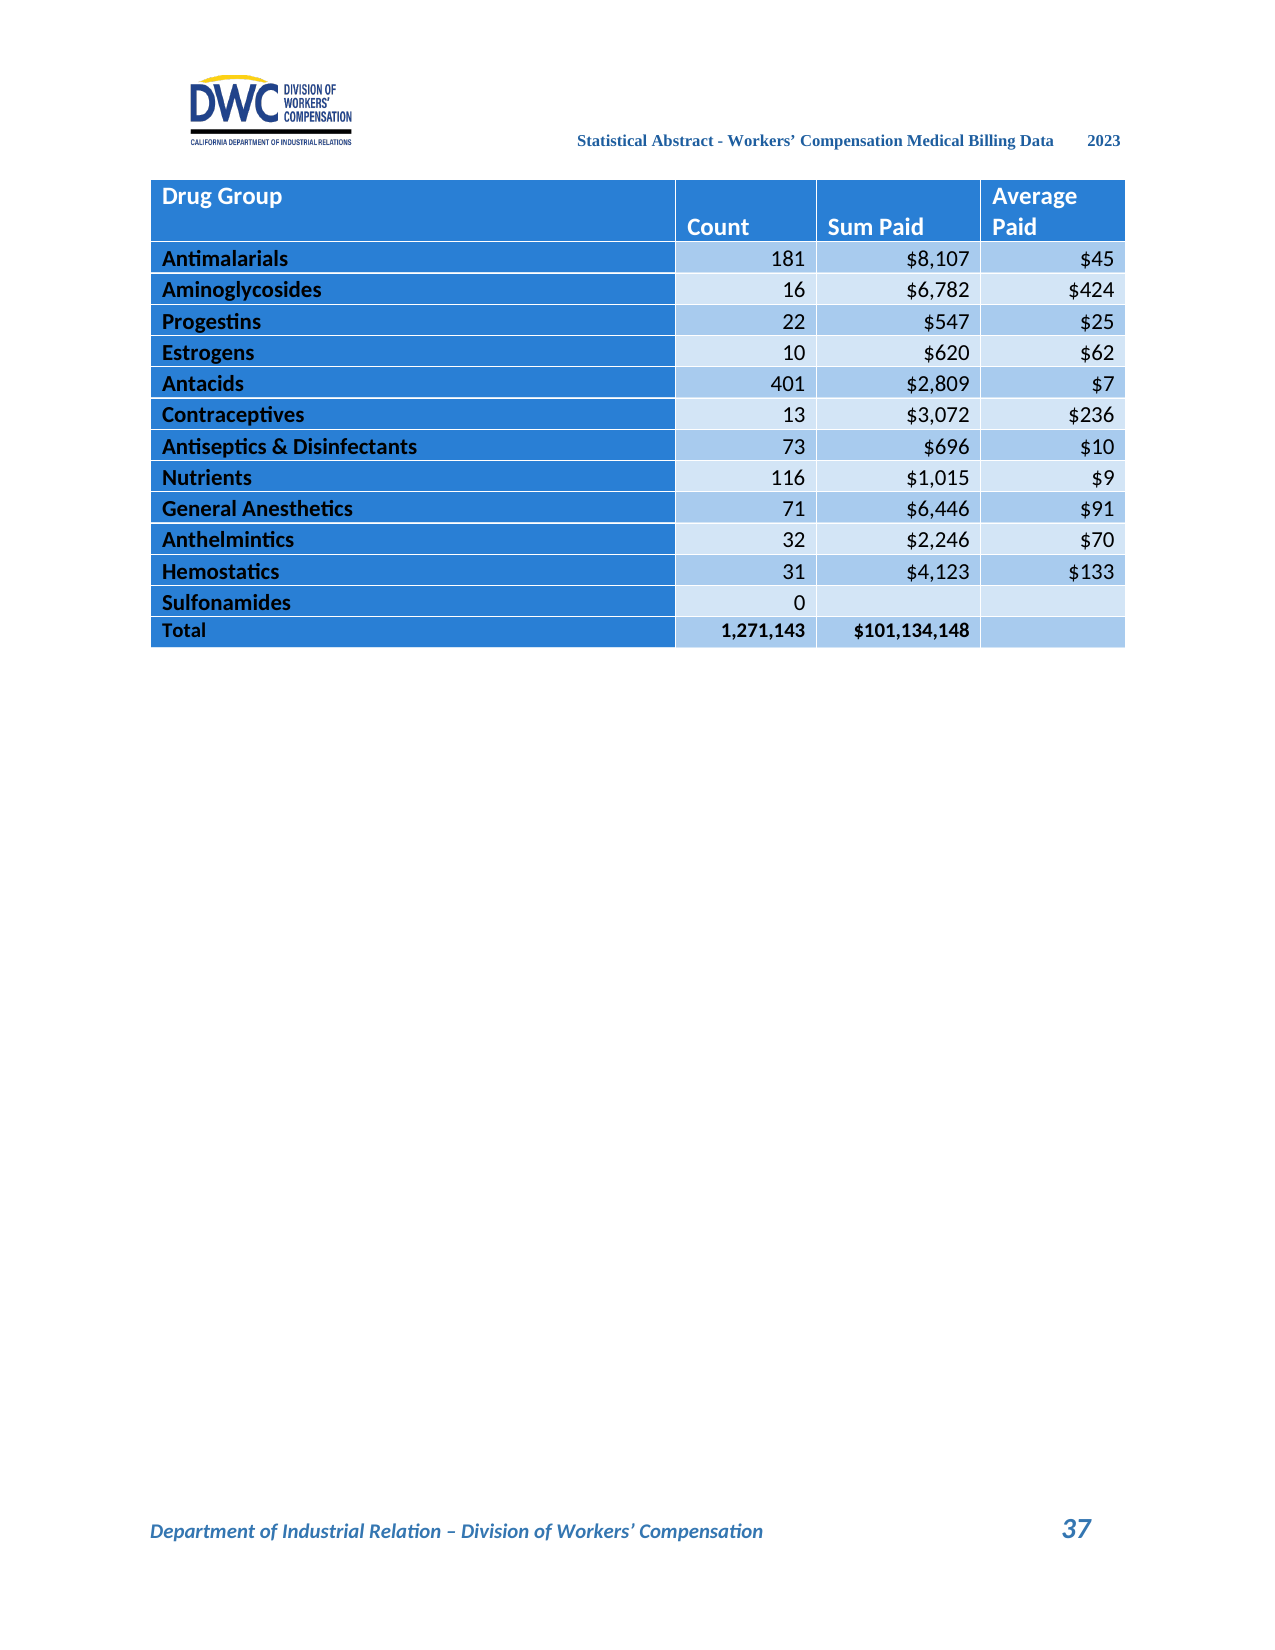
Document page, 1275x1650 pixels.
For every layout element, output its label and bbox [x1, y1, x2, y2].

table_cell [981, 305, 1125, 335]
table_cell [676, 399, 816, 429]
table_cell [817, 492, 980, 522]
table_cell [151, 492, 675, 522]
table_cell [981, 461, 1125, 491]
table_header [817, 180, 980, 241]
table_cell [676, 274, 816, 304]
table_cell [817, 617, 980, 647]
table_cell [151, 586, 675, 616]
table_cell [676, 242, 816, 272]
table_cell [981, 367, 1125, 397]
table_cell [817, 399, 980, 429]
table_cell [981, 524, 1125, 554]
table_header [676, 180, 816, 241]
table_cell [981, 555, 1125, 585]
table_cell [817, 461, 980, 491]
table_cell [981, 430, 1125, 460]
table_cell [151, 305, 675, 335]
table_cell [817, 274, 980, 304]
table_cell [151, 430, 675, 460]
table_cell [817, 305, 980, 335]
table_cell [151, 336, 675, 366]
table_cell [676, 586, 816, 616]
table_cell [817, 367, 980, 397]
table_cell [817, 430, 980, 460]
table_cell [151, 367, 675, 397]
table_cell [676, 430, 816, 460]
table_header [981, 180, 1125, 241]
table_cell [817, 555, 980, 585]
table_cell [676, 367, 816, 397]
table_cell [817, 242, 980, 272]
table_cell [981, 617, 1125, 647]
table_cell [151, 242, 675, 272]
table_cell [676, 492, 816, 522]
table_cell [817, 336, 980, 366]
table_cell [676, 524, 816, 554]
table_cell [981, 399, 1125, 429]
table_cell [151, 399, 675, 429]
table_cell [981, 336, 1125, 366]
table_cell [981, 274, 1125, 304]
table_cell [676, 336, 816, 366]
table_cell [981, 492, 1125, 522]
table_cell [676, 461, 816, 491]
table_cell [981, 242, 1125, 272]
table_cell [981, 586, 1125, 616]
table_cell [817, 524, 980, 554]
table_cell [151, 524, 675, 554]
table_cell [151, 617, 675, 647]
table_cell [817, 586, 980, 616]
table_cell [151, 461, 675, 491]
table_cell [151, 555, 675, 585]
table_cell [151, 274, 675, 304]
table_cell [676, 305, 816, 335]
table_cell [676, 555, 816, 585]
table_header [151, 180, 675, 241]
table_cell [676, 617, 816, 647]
picture [187, 75, 352, 147]
